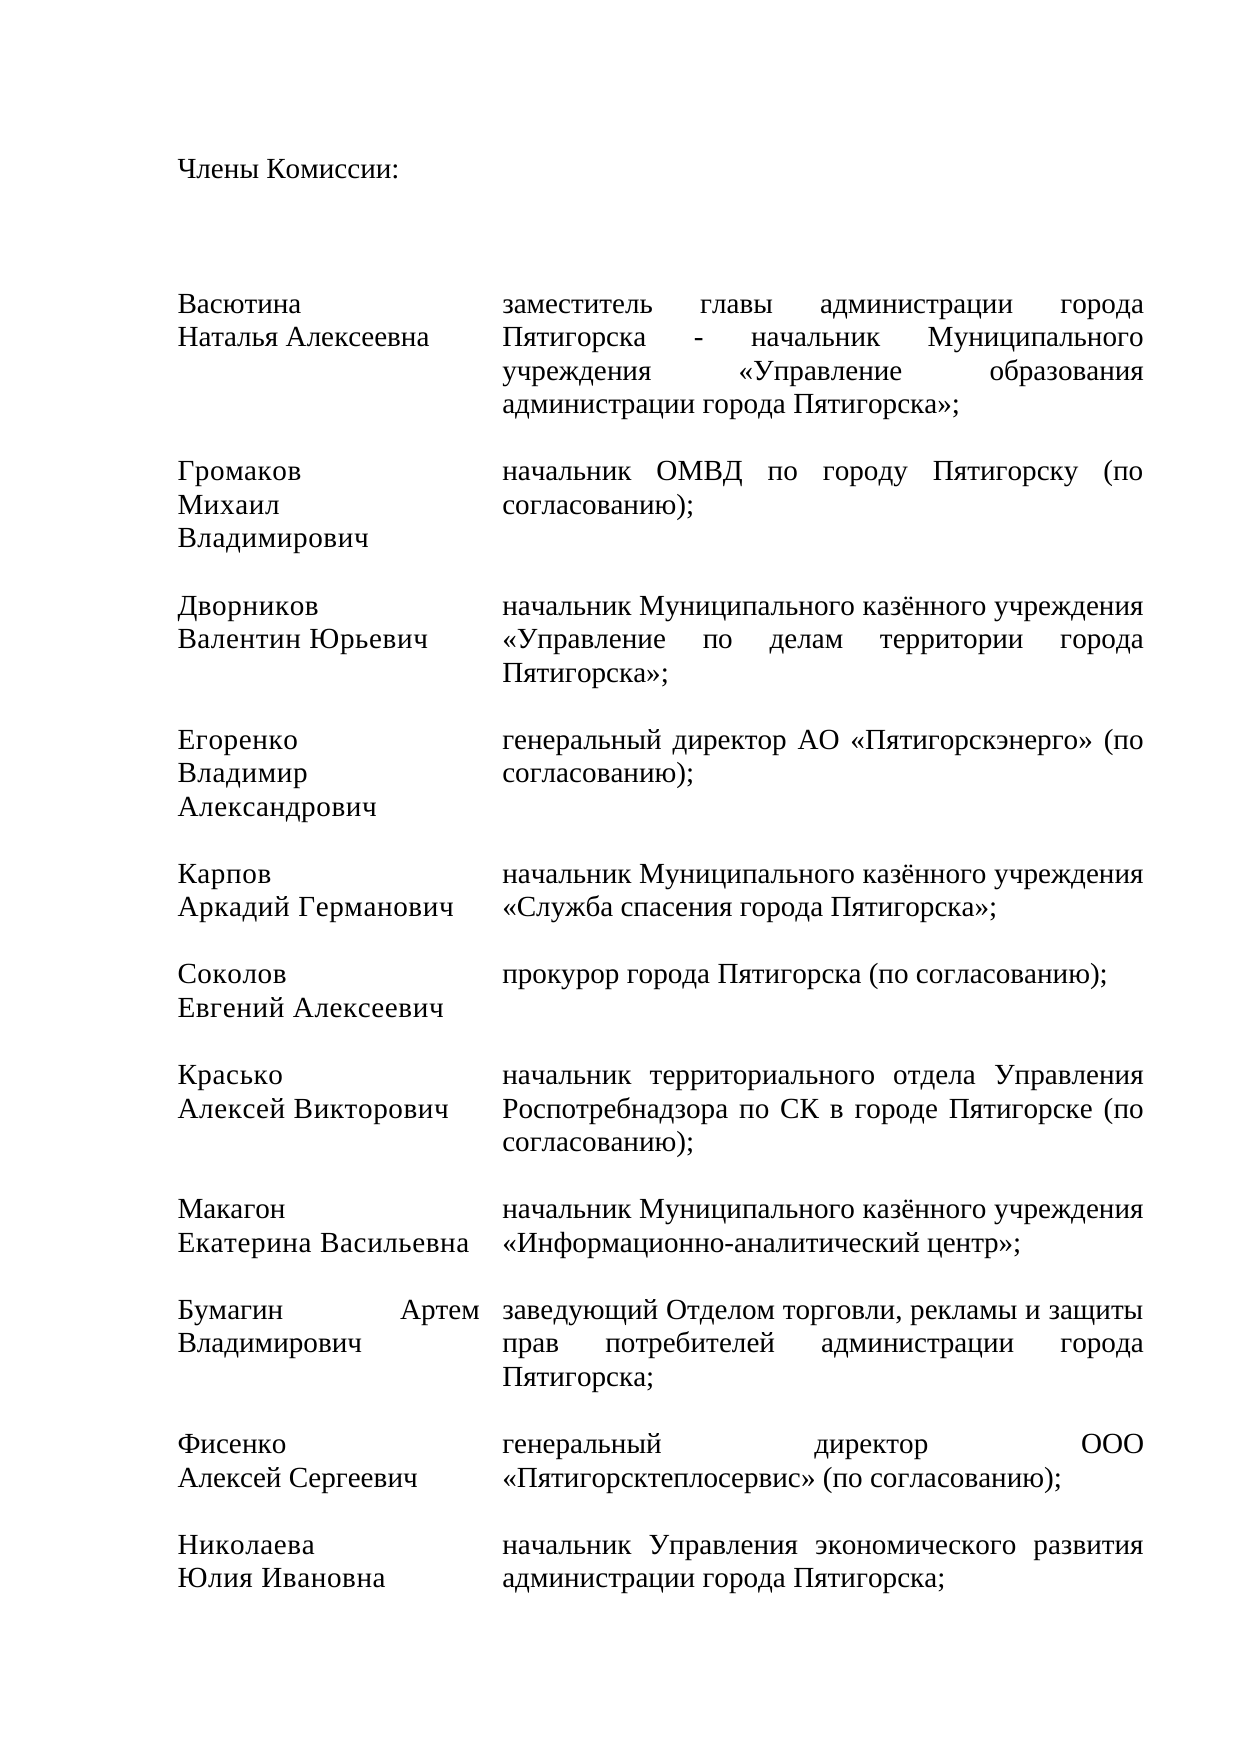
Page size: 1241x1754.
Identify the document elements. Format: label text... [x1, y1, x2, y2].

table_cell Николаева Юлия Ивановна [166, 1527, 491, 1627]
table_cell прокурор города Пятигорска (по согласованию); [491, 957, 1155, 1057]
table_cell начальник Муниципального казённого учреждения «Управление по делам территории города Пятигорска»; [491, 588, 1155, 722]
table_cell генеральный директор ООО «Пятигорсктеплосервис» (по согласованию); [491, 1426, 1155, 1527]
table_header Васютина Наталья Алексеевна [166, 286, 491, 453]
table_cell Члены Комиссии: [166, 118, 1181, 286]
table_cell Карпов Аркадий Германович [166, 856, 491, 957]
table_cell заведующий Отделом торговли, рекламы и защиты прав потребителей администрации города Пятигорска; [491, 1292, 1155, 1426]
table_cell генеральный директор АО «Пятигорскэнерго» (по согласованию); [491, 722, 1155, 856]
table_cell начальник ОМВД по городу Пятигорску (по согласованию); [491, 454, 1155, 588]
table_cell Красько Алексей Викторович [166, 1057, 491, 1191]
table_cell Егоренко Владимир Александрович [166, 722, 491, 856]
table_header заместитель главы администрации города Пятигорска - начальник Муниципального учреждения «Управление образования администрации города Пятигорска»; [491, 286, 1155, 453]
table_cell Макагон Екатерина Васильевна [166, 1191, 491, 1292]
table_cell начальник Управления экономического развития администрации города Пятигорска; [491, 1527, 1155, 1627]
table_cell начальник территориального отдела Управления Роспотребнадзора по СК в городе Пятигорске (по согласованию); [491, 1057, 1155, 1191]
table_cell Громаков Михаил Владимирович [166, 454, 491, 588]
table_cell начальник Муниципального казённого учреждения «Служба спасения города Пятигорска»; [491, 856, 1155, 957]
table_cell Бумагин Артем Владимирович [166, 1292, 491, 1426]
table_cell Фисенко Алексей Сергеевич [166, 1426, 491, 1527]
table_cell начальник Муниципального казённого учреждения «Информационно-аналитический центр»; [491, 1191, 1155, 1292]
table_cell Дворников Валентин Юрьевич [166, 588, 491, 722]
table_cell Соколов Евгений Алексеевич [166, 957, 491, 1057]
